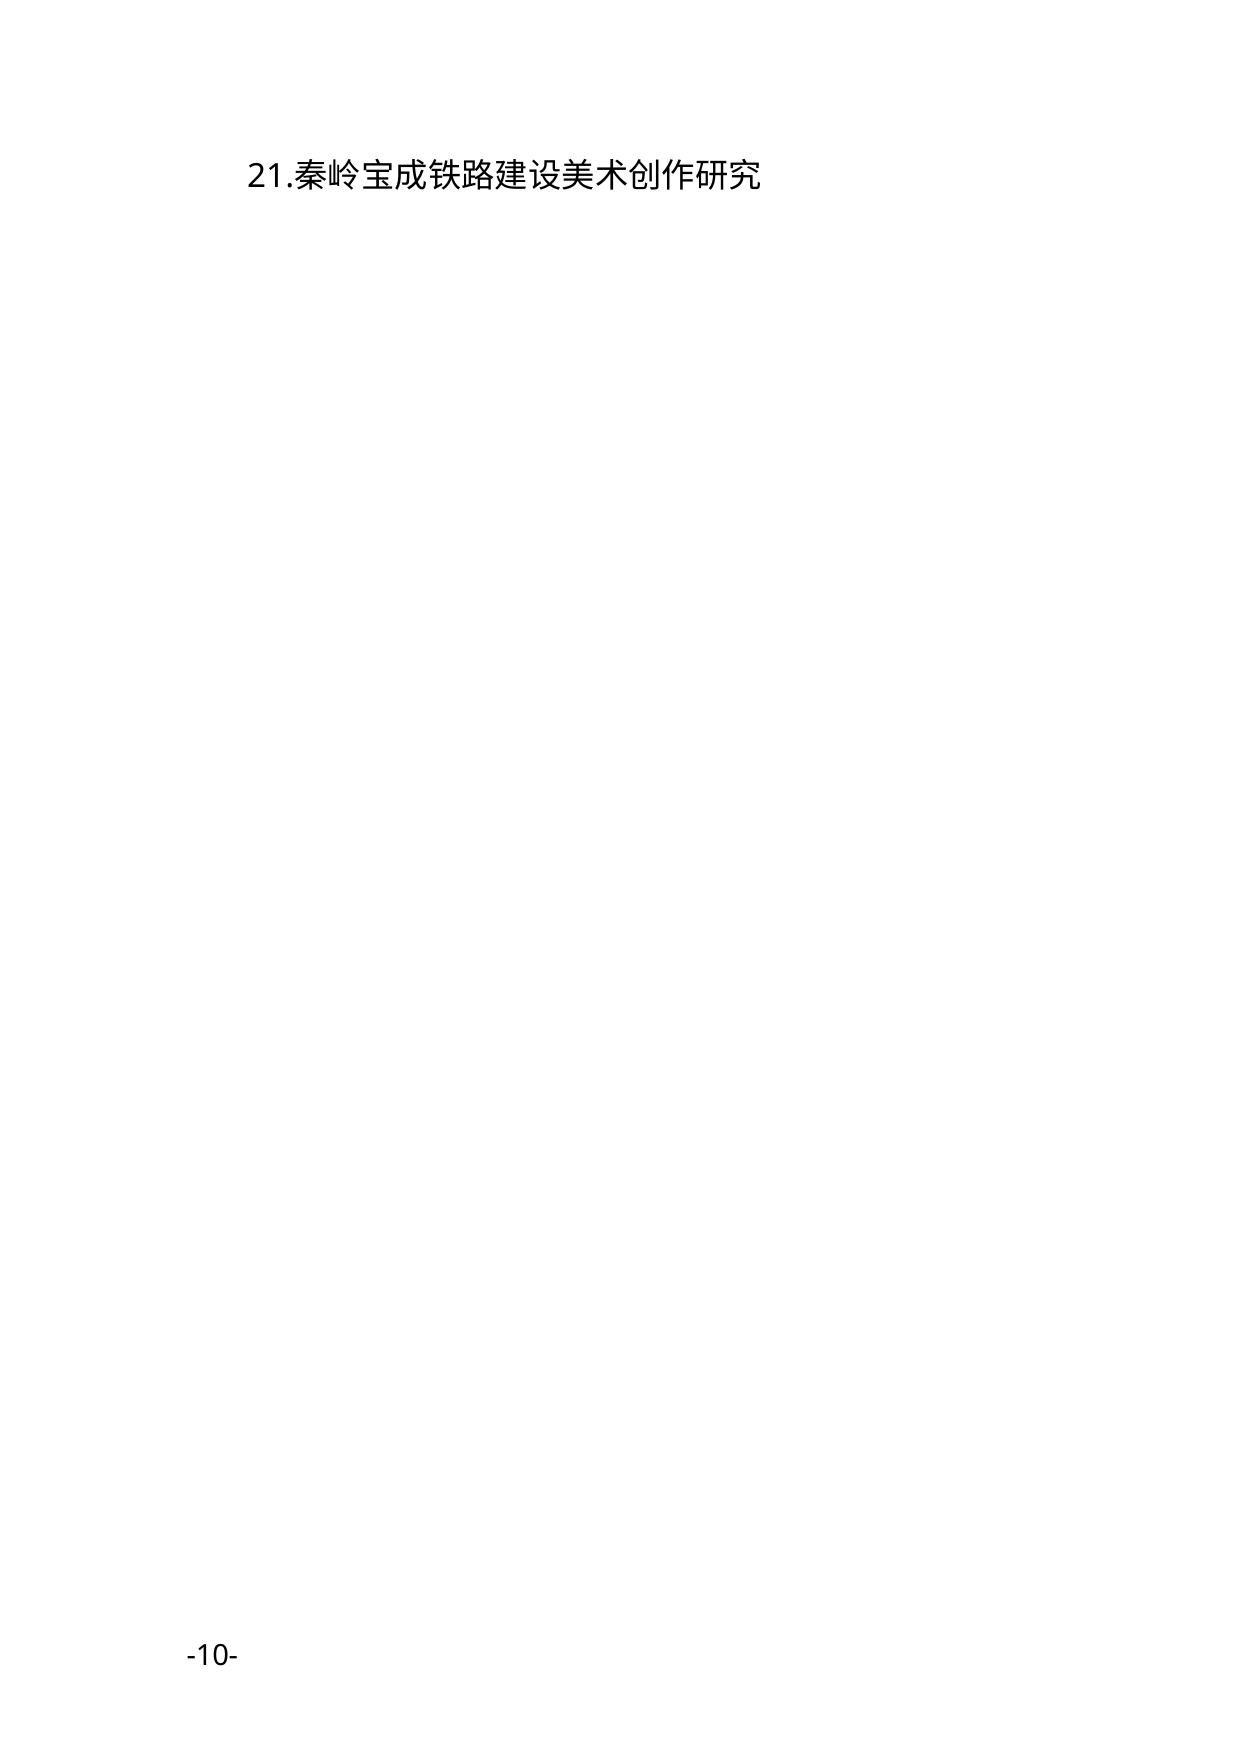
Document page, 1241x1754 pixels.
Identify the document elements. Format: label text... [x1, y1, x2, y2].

text 21.秦岭宝成铁路建设美术创作研究 [247, 149, 1054, 197]
